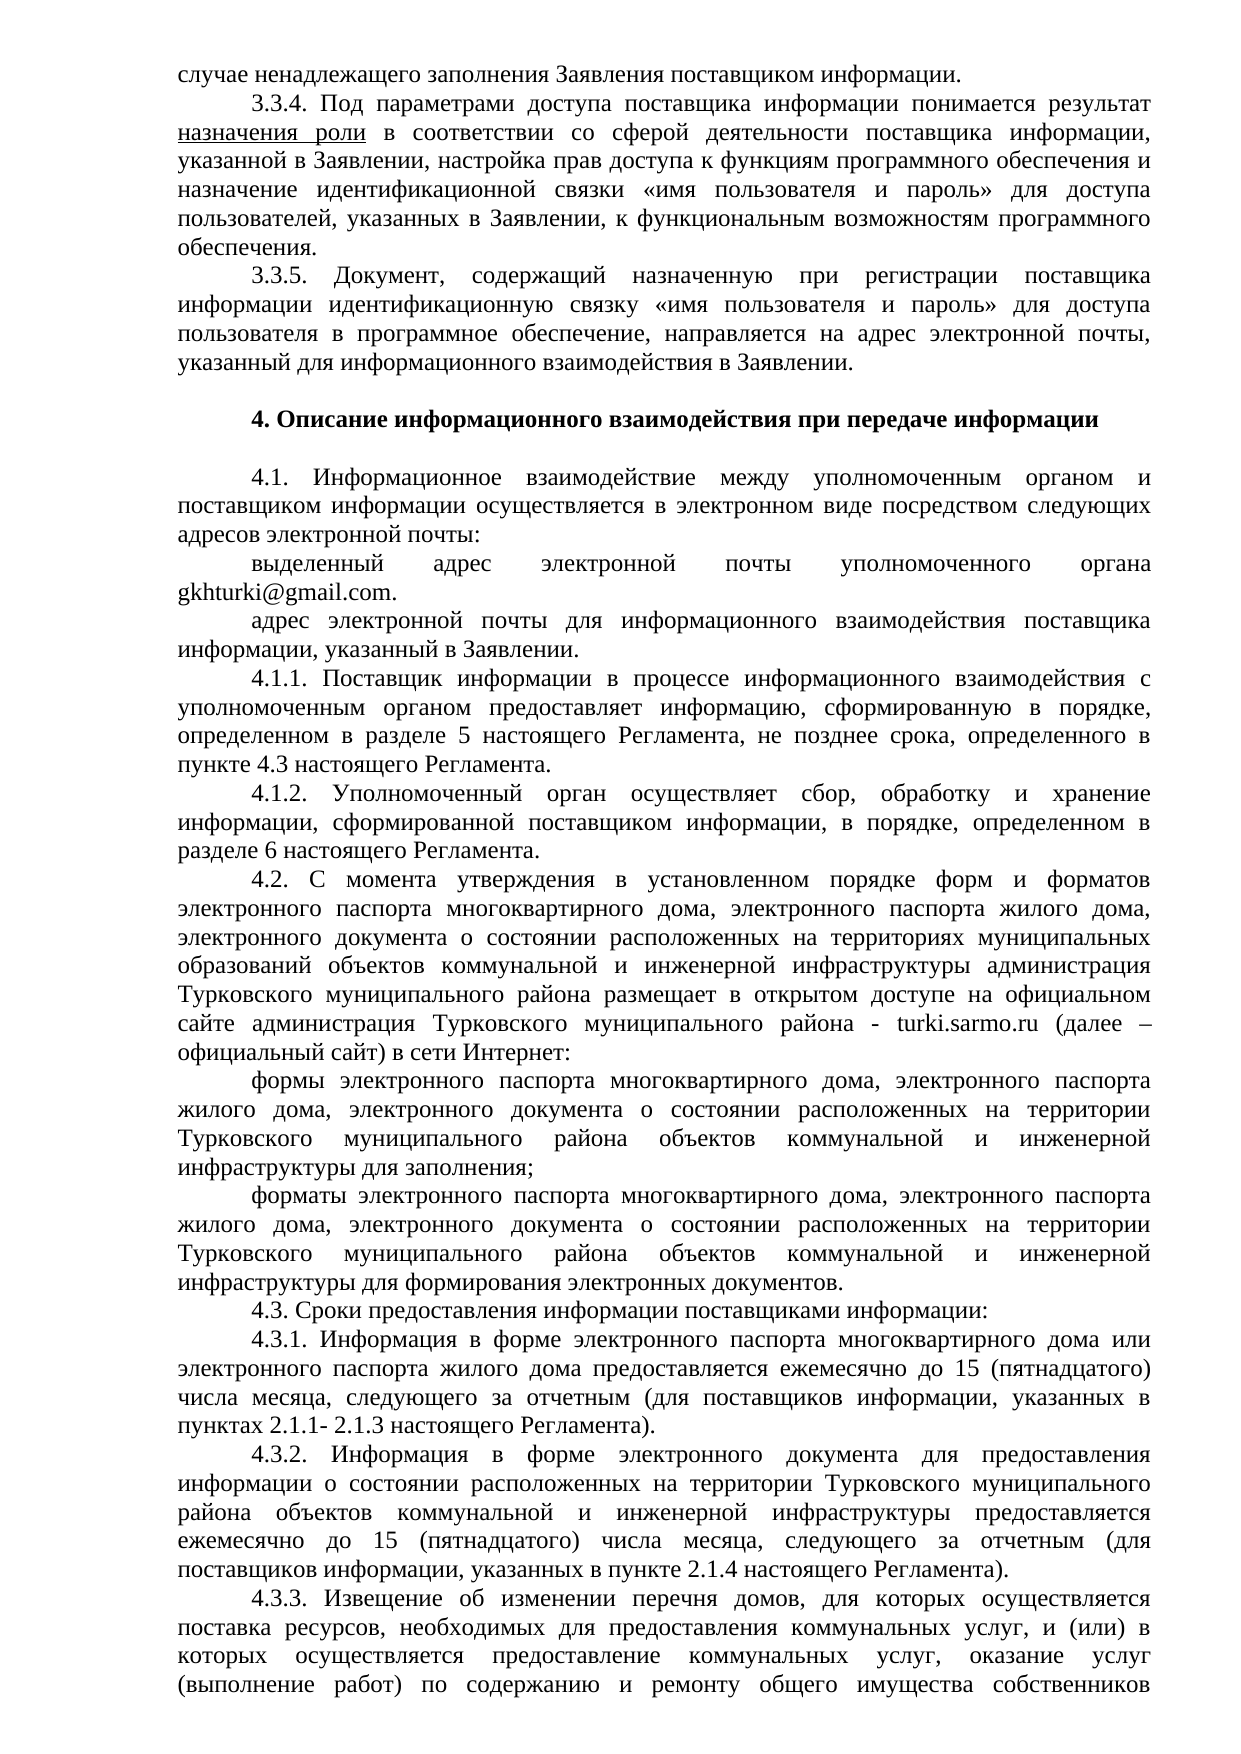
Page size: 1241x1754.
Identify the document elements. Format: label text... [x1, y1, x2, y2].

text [177, 1583, 1152, 1698]
text 3.3.5. Документ, содержащий назначенную при регистрации поставщика информации идентификационную связку «имя пользователя и пароль» для доступа пользователя в программное обеспечение, направляется на адрес электронной почты, указанный для информационного взаимодействия в Заявлении. [177, 260, 1152, 375]
list адрес электронной почты для информационного взаимодействия поставщика информации, указанный в Заявлении. [177, 605, 1152, 663]
text 4.3.1. Информация в форме электронного паспорта многоквартирного дома или электронного паспорта жилого дома предоставляется ежемесячно до 15 (пятнадцатого) числа месяца, следующего за отчетным (для поставщиков информации, указанных в пунктах 2.1.1- 2.1.3 настоящего Регламента). [177, 1324, 1152, 1439]
text 4.1.1. Поставщик информации в процессе информационного взаимодействия с уполномоченным органом предоставляет информацию, сформированную в порядке, определенном в разделе 5 настоящего Регламента, не позднее срока, определенного в пункте 4.3 настоящего Регламента. [177, 663, 1152, 778]
text 4. Описание информационного взаимодействия при передаче информации [177, 404, 1152, 433]
text 4.3.2. Информация в форме электронного документа для предоставления информации о состоянии расположенных на территории Турковского муниципального района объектов коммунальной и инженерной инфраструктуры предоставляется ежемесячно до 15 (пятнадцатого) числа месяца, следующего за отчетным (для поставщиков информации, указанных в пункте 2.1.4 настоящего Регламента). [177, 1439, 1152, 1583]
text 3.3.4. Под параметрами доступа поставщика информации понимается результат назначения роли в соответствии со сферой деятельности поставщика информации, указанной в Заявлении, настройка прав доступа к функциям программного обеспечения и назначение идентификационной связки «имя пользователя и пароль» для доступа пользователей, указанных в Заявлении, к функциональным возможностям программного обеспечения. [177, 88, 1152, 260]
list выделенный адрес электронной почты уполномоченного органа gkhturki@gmail.com. [177, 548, 1152, 605]
text 4.1.2. Уполномоченный орган осуществляет сбор, обработку и хранение информации, сформированной поставщиком информации, в порядке, определенном в разделе 6 настоящего Регламента. [177, 778, 1152, 864]
text 4.1. Информационное взаимодействие между уполномоченным органом и поставщиком информации осуществляется в электронном виде посредством следующих адресов электронной почты: [177, 462, 1152, 548]
text 4.3. Сроки предоставления информации поставщиками информации: [177, 1295, 1152, 1324]
list формы электронного паспорта многоквартирного дома, электронного паспорта жилого дома, электронного документа о состоянии расположенных на территории Турковского муниципального района объектов коммунальной и инженерной инфраструктуры для заполнения; [177, 1065, 1152, 1180]
list форматы электронного паспорта многоквартирного дома, электронного паспорта жилого дома, электронного документа о состоянии расположенных на территории Турковского муниципального района объектов коммунальной и инженерной инфраструктуры для формирования электронных документов. [177, 1180, 1152, 1295]
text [177, 59, 1152, 88]
text 4.2. С момента утверждения в установленном порядке форм и форматов электронного паспорта многоквартирного дома, электронного паспорта жилого дома, электронного документа о состоянии расположенных на территориях муниципальных образований объектов коммунальной и инженерной инфраструктуры администрация Турковского муниципального района размещает в открытом доступе на официальном сайте администрация Турковского муниципального района - turki.sarmo.ru (далее – официальный сайт) в сети Интернет: [177, 864, 1152, 1065]
